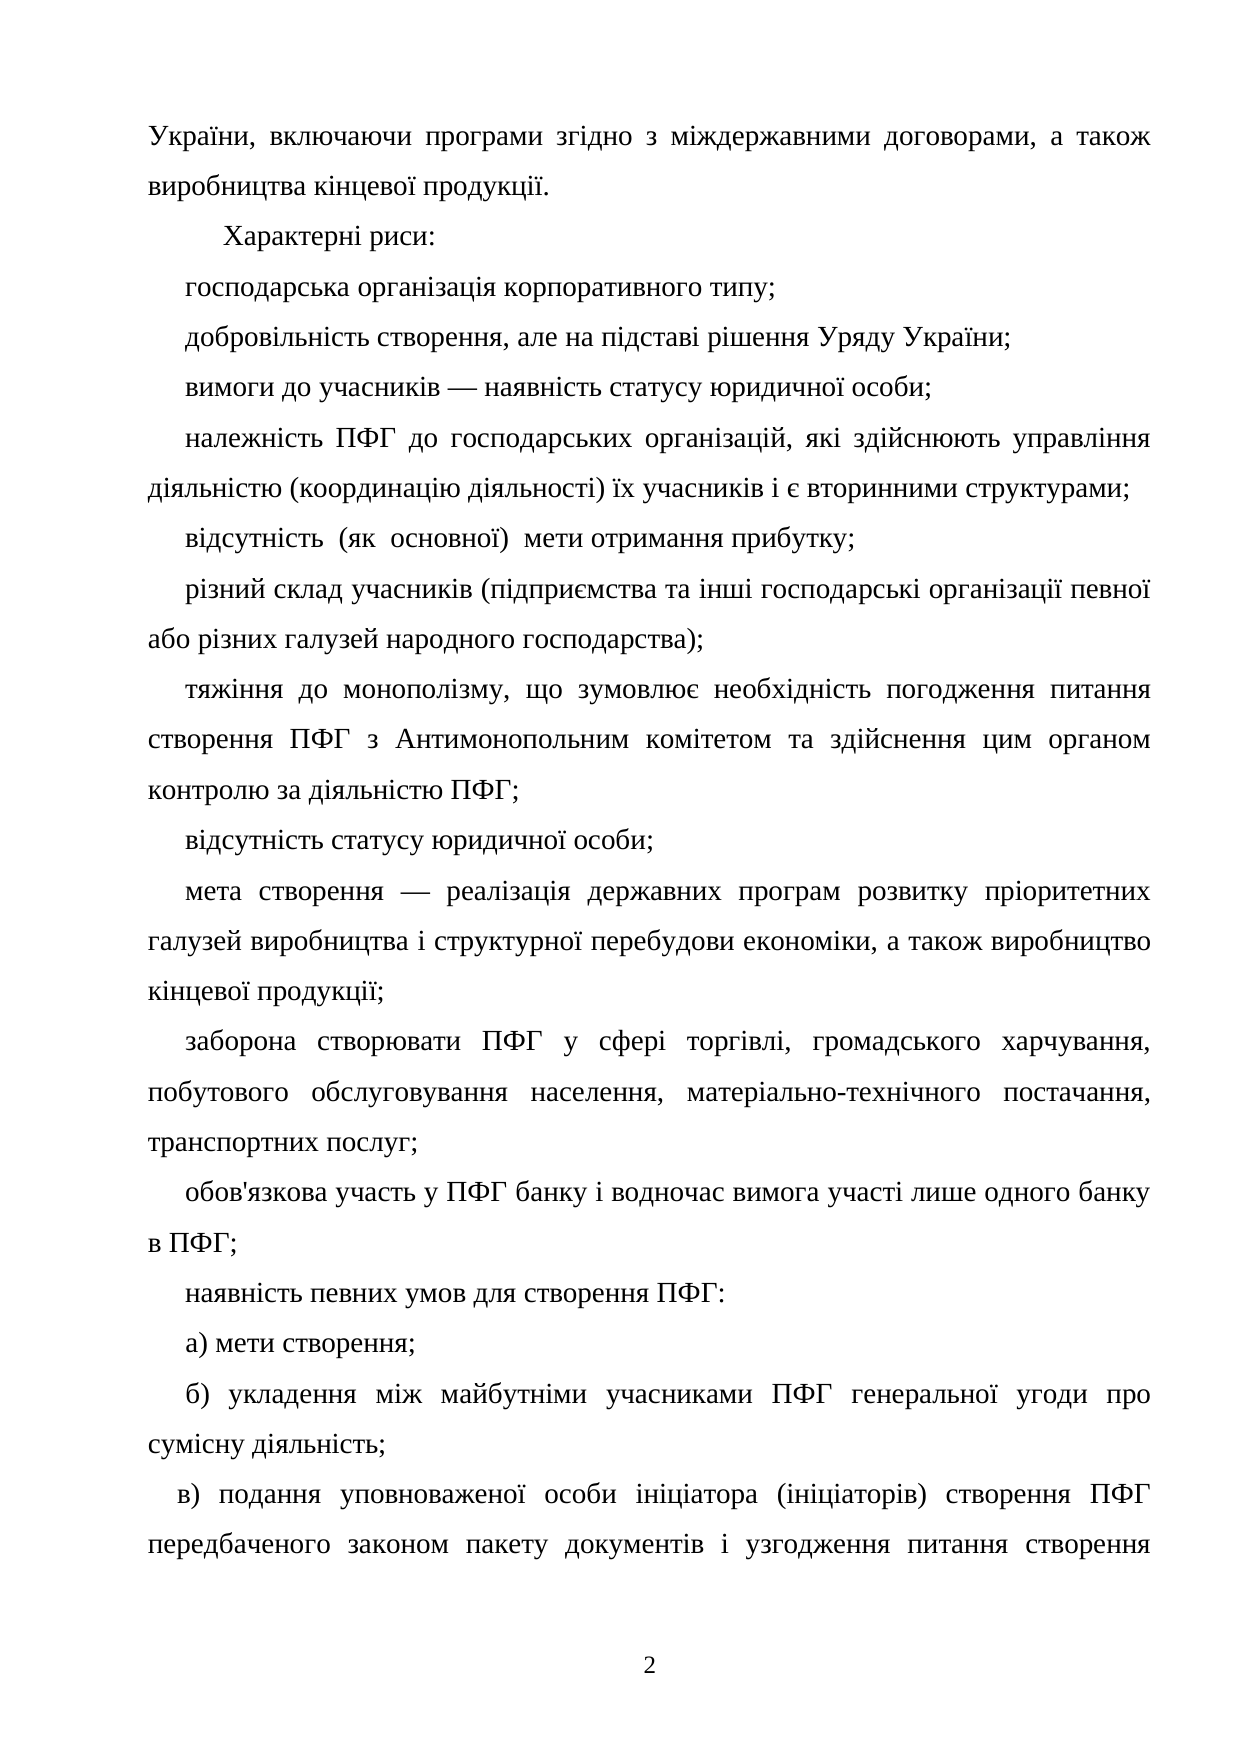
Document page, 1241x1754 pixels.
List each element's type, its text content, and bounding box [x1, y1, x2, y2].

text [148, 1477, 1152, 1560]
text б) укладення між майбутніми учасниками ПФГ генеральної угоди про сумісну діяльність; [148, 1376, 1152, 1460]
text а) мети створення; [148, 1326, 1152, 1359]
text належність ПФГ до господарських організацій, які здійснюють управління діяльністю (координацію діяльності) їх учасників і є вторинними структурами; [148, 420, 1152, 504]
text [148, 118, 1152, 202]
text господарська організація корпоративного типу; [148, 269, 1152, 303]
text відсутність статусу юридичної особи; [148, 822, 1152, 856]
text добровільність створення, але на підставі рішення Уряду України; [148, 319, 1152, 353]
text обов'язкова участь у ПФГ банку і водночас вимога участі лише одного банку в ПФГ; [148, 1175, 1152, 1258]
text тяжіння до монополізму, що зумовлює необхідність погодження питання створення ПФГ з Антимонопольним комітетом та здійснення цим органом контролю за діяльністю ПФГ; [148, 672, 1152, 806]
text різний склад учасників (підприємства та інші господарські організації певної або різних галузей народного господарства); [148, 571, 1152, 655]
text наявність певних умов для створення ПФГ: [148, 1275, 1152, 1309]
text вимоги до учасників — наявність статусу юридичної особи; [148, 370, 1152, 403]
text мета створення — реалізація державних програм розвитку пріоритетних галузей виробництва і структурної перебудови економіки, а також виробництво кінцевої продукції; [148, 873, 1152, 1007]
text відсутність (як основної) мети отримання прибутку; [148, 521, 1152, 554]
text заборона створювати ПФГ у сфері торгівлі, громадського харчування, побутового обслуговування населення, матеріально-технічного постачання, транспортних послуг; [148, 1024, 1152, 1158]
text Характерні риси: [148, 219, 1152, 252]
